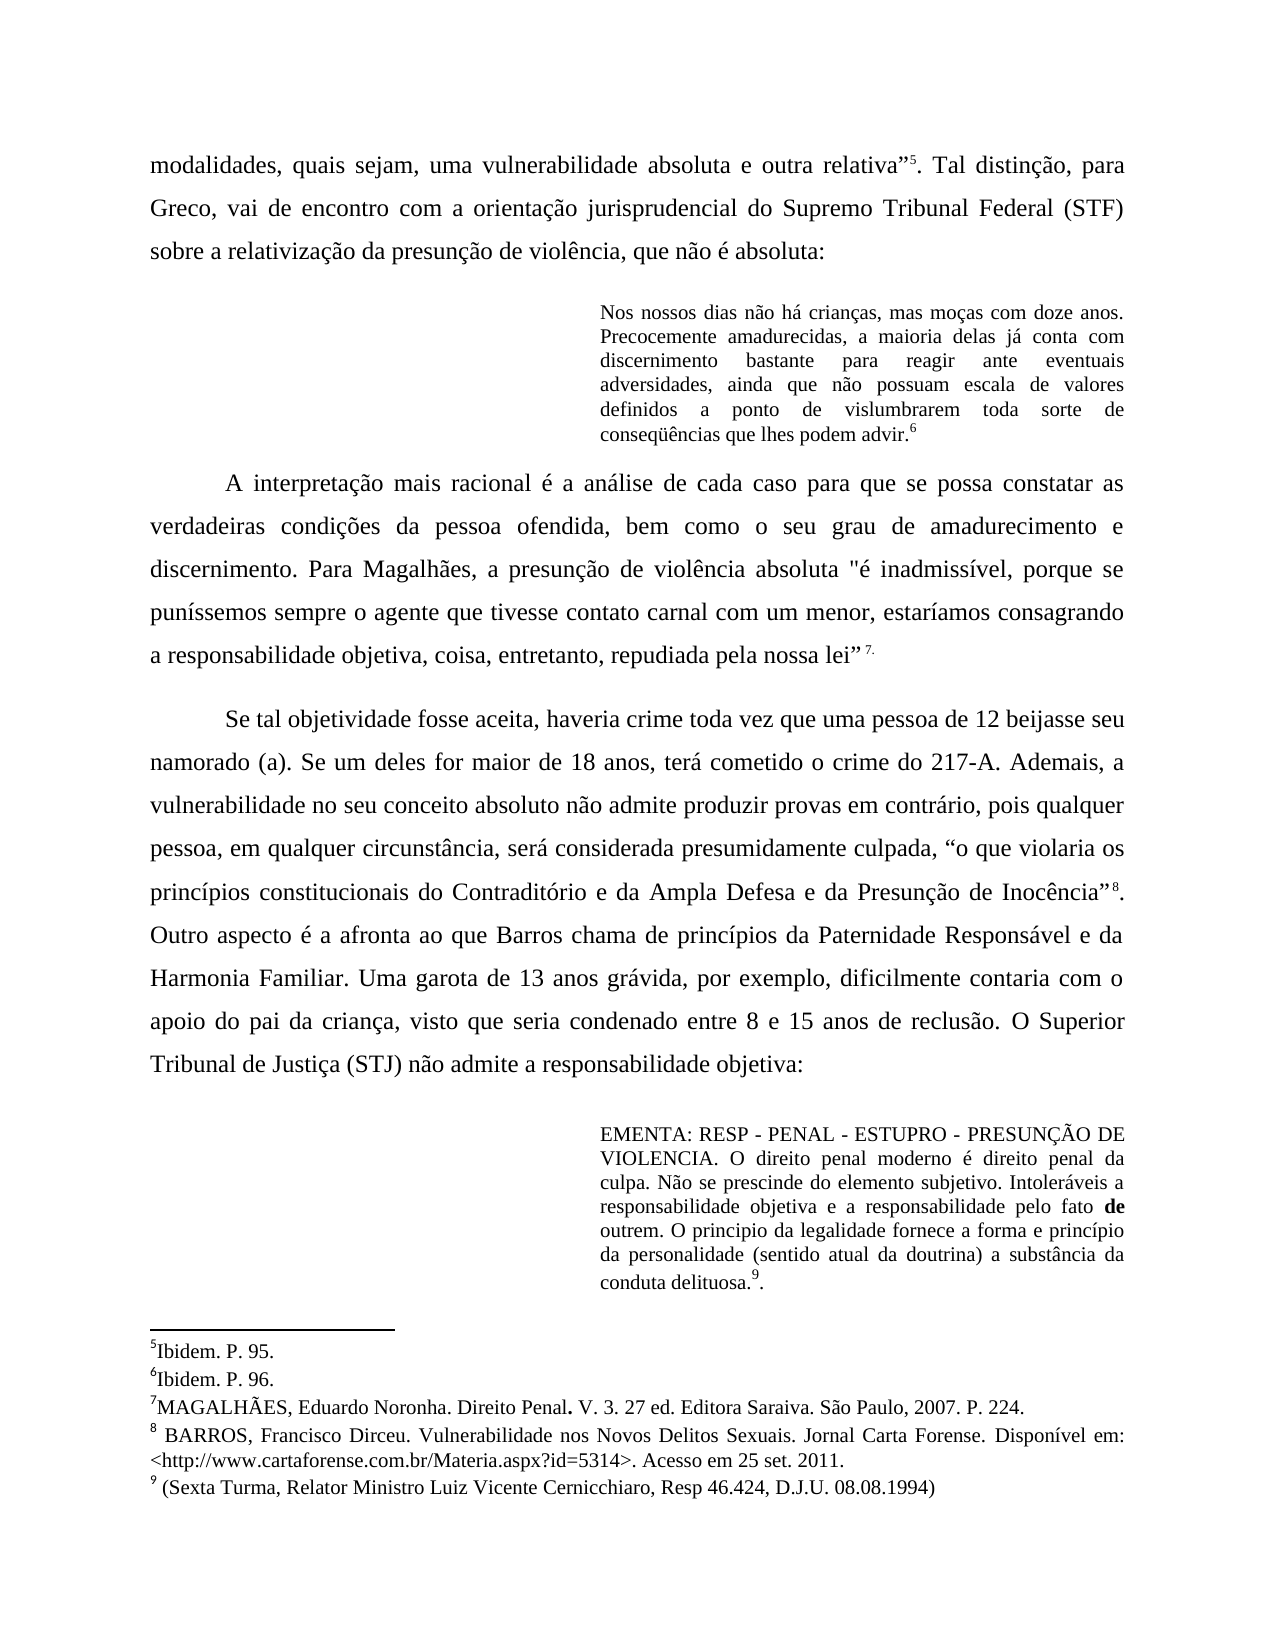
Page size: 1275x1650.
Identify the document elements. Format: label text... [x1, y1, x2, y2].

text EMENTA: RESP - PENAL - ESTUPRO - PRESUNÇÃO DE VIOLENCIA. O direito penal moderno é direito penal da culpa. Não se prescinde do elemento subjetivo. Intoleráveis a responsabilidade objetiva e a responsabilidade pelo fato de outrem. O principio da legalidade fornece a forma e princípio da personalidade (sentido atual da doutrina) a substância da conduta delituosa.. [600, 1121, 1125, 1294]
text Nos nossos dias não há crianças, mas moças com doze anos. Precocemente amadurecidas, a maioria delas já conta com discernimento bastante para reagir ante eventuais adversidades, ainda que não possuam escala de valores definidos a ponto de vislumbrarem toda sorte de conseqüências que lhes podem advir. [600, 300, 1125, 447]
text A interpretação mais racional é a análise de cada caso para que se possa constatar as verdadeiras condições da pessoa ofendida, bem como o seu grau de amadurecimento e discernimento. Para Magalhães, a presunção de violência absoluta "é inadmissível, porque se puníssemos sempre o agente que tivesse contato carnal com um menor, estaríamos consagrando a responsabilidade objetiva, coisa, entretanto, repudiada pela nossa lei” . [150, 468, 1125, 669]
text Se tal objetividade fosse aceita, haveria crime toda vez que uma pessoa de 12 beijasse seu namorado (a). Se um deles for maior de 18 anos, terá cometido o crime do 217-A. Ademais, a vulnerabilidade no seu conceito absoluto não admite produzir provas em contrário, pois qualquer pessoa, em qualquer circunstância, será considerada presumidamente culpada, “o que violaria os princípios constitucionais do Contraditório e da Ampla Defesa e da Presunção de Inocência”. Outro aspecto é a afronta ao que Barros chama de princípios da Paternidade Responsável e da Harmonia Familiar. Uma garota de 13 anos grávida, por exemplo, dificilmente contaria com o apoio do pai da criança, visto que seria condenado entre 8 e 15 anos de reclusão. O Superior Tribunal de Justiça (STJ) não admite a responsabilidade objetiva: [150, 704, 1125, 1078]
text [150, 150, 1125, 265]
